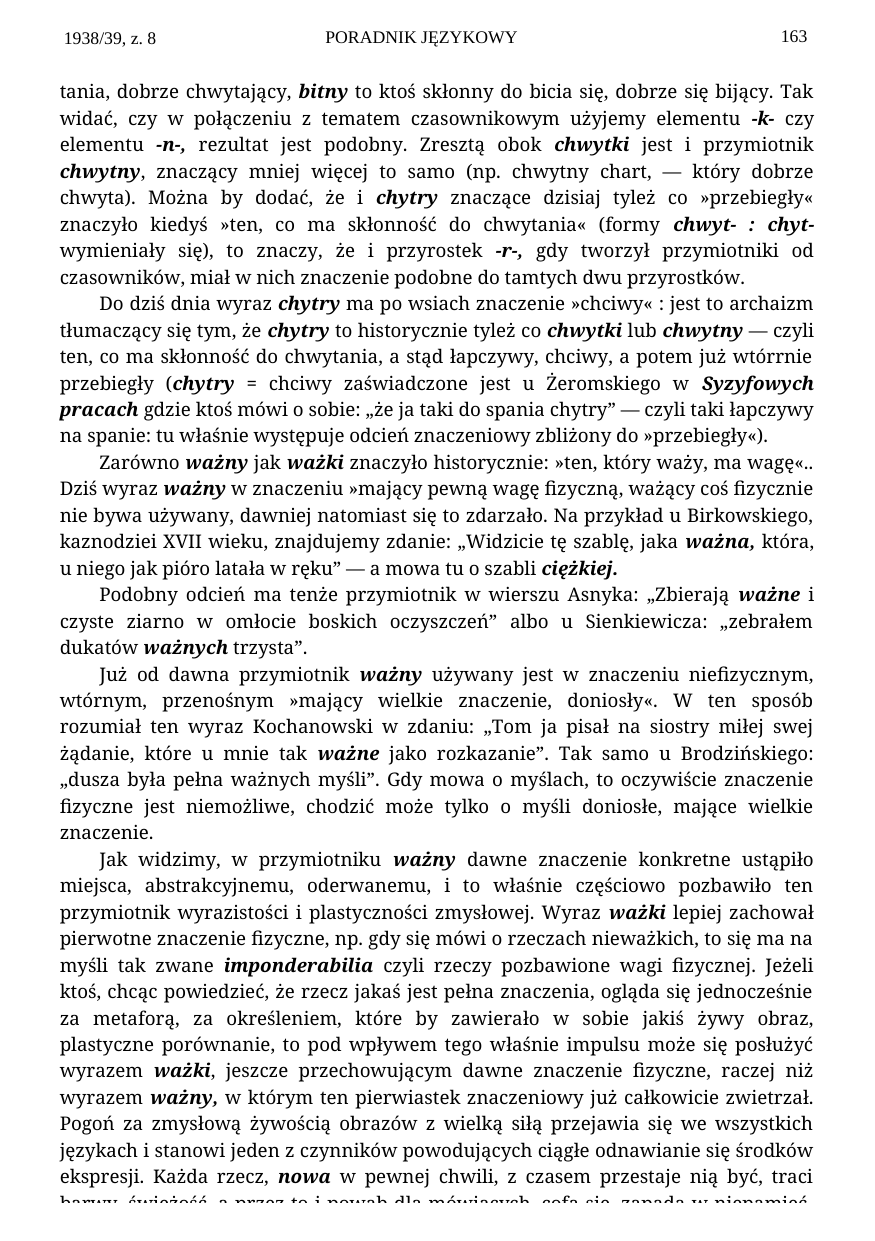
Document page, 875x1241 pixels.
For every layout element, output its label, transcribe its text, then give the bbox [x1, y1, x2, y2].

text PORADNIK JĘZYKOWY [325, 29, 518, 47]
text Podobny odcień ma tenże przymiotnik w wierszu Asnyka: „Zbierają ważne i czyste ziarno w omłocie boskich oczyszczeń” albo u Sienkiewicza: „zebrałem dukatów ważnych trzysta”. [59, 580, 814, 660]
text Już od dawna przymiotnik ważny używany jest w znaczeniu niefizycznym, wtórnym, przenośnym »mający wielkie znaczenie, doniosły«. W ten sposób rozumiał ten wyraz Kochanowski w zdaniu: „Tom ja pisał na siostry miłej swej żądanie, które u mnie tak ważne jako rozkazanie”. Tak samo u Brodzińskiego: „dusza była pełna ważnych myśli”. Gdy mowa o myślach, to oczywiście znaczenie fizyczne jest niemożliwe, chodzić może tylko o myśli doniosłe, mające wielkie znaczenie. [59, 660, 814, 845]
text Zarówno ważny jak ważki znaczyło historycznie: »ten, który waży, ma wagę«.. Dziś wyraz ważny w znaczeniu »mający pewną wagę fizyczną, ważący coś fizycznie nie bywa używany, dawniej natomiast się to zdarzało. Na przykład u Birkowskiego, kaznodziei XVII wieku, znajdujemy zdanie: „Widzicie tę szablę, jaka ważna, która, u niego jak pióro latała w ręku” — a mowa tu o szabli ciężkiej. [59, 448, 814, 580]
text 163 [781, 29, 807, 46]
text Do dziś dnia wyraz chytry ma po wsiach znaczenie »chciwy« : jest to archaizm tłumaczący się tym, że chytry to historycznie tyleż co chwytki lub chwytny — czyli ten, co ma skłonność do chwytania, a stąd łapczywy, chciwy, a potem już wtórrnie przebiegły (chytry = chciwy zaświadczone jest u Żeromskiego w Syzyfowych pracach gdzie ktoś mówi o sobie: „że ja taki do spania chytry” — czyli taki łapczywy na spanie: tu właśnie występuje odcień znaczeniowy zbliżony do »przebiegły«). [59, 289, 814, 448]
text Jak widzimy, w przymiotniku ważny dawne znaczenie konkretne ustąpiło miejsca, abstrakcyjnemu, oderwanemu, i to właśnie częściowo pozbawiło ten przymiotnik wyrazistości i plastyczności zmysłowej. Wyraz ważki lepiej zachował pierwotne znaczenie fizyczne, np. gdy się mówi o rzeczach nieważkich, to się ma na myśli tak zwane imponderabilia czyli rzeczy pozbawione wagi fizycznej. Jeżeli ktoś, chcąc powiedzieć, że rzecz jakaś jest pełna znaczenia, ogląda się jednocześnie za metaforą, za określeniem, które by zawierało w sobie jakiś żywy obraz, plastyczne porównanie, to pod wpływem tego właśnie impulsu może się posłużyć wyrazem ważki, jeszcze przechowującym dawne znaczenie fizyczne, raczej niż wyrazem ważny, w którym ten pierwiastek znaczeniowy już całkowicie zwietrzał. Pogoń za zmysłową żywością obrazów z wielką siłą przejawia się we wszystkich językach i stanowi jeden z czynników powodujących ciągłe odnawianie się środków ekspresji. Każda rzecz, nowa w pewnej chwili, z czasem przestaje nią być, traci barwy, świeżość, a przez to i powab dla mówiących, cofa się, zapada w niepamięć, ginie. Nadchodząca ulega z kolei temu [59, 845, 814, 1203]
text 1938/39, z. 8 [64, 30, 156, 48]
text tania, dobrze chwytający, bitny to ktoś skłonny do bicia się, dobrze się bijący. Tak widać, czy w połączeniu z tematem czasownikowym użyjemy elementu -k- czy elementu -n-, rezultat jest podobny. Zresztą obok chwytki jest i przymiotnik chwytny, znaczący mniej więcej to samo (np. chwytny chart, — który dobrze chwyta). Można by dodać, że i chytry znaczące dzisiaj tyleż co »przebiegły« znaczyło kiedyś »ten, co ma skłonność do chwytania« (formy chwyt- : chyt- wymieniały się), to znaczy, że i przyrostek -r-, gdy tworzył przymiotniki od czasowników, miał w nich znaczenie podobne do tamtych dwu przyrostków. [59, 78, 814, 289]
